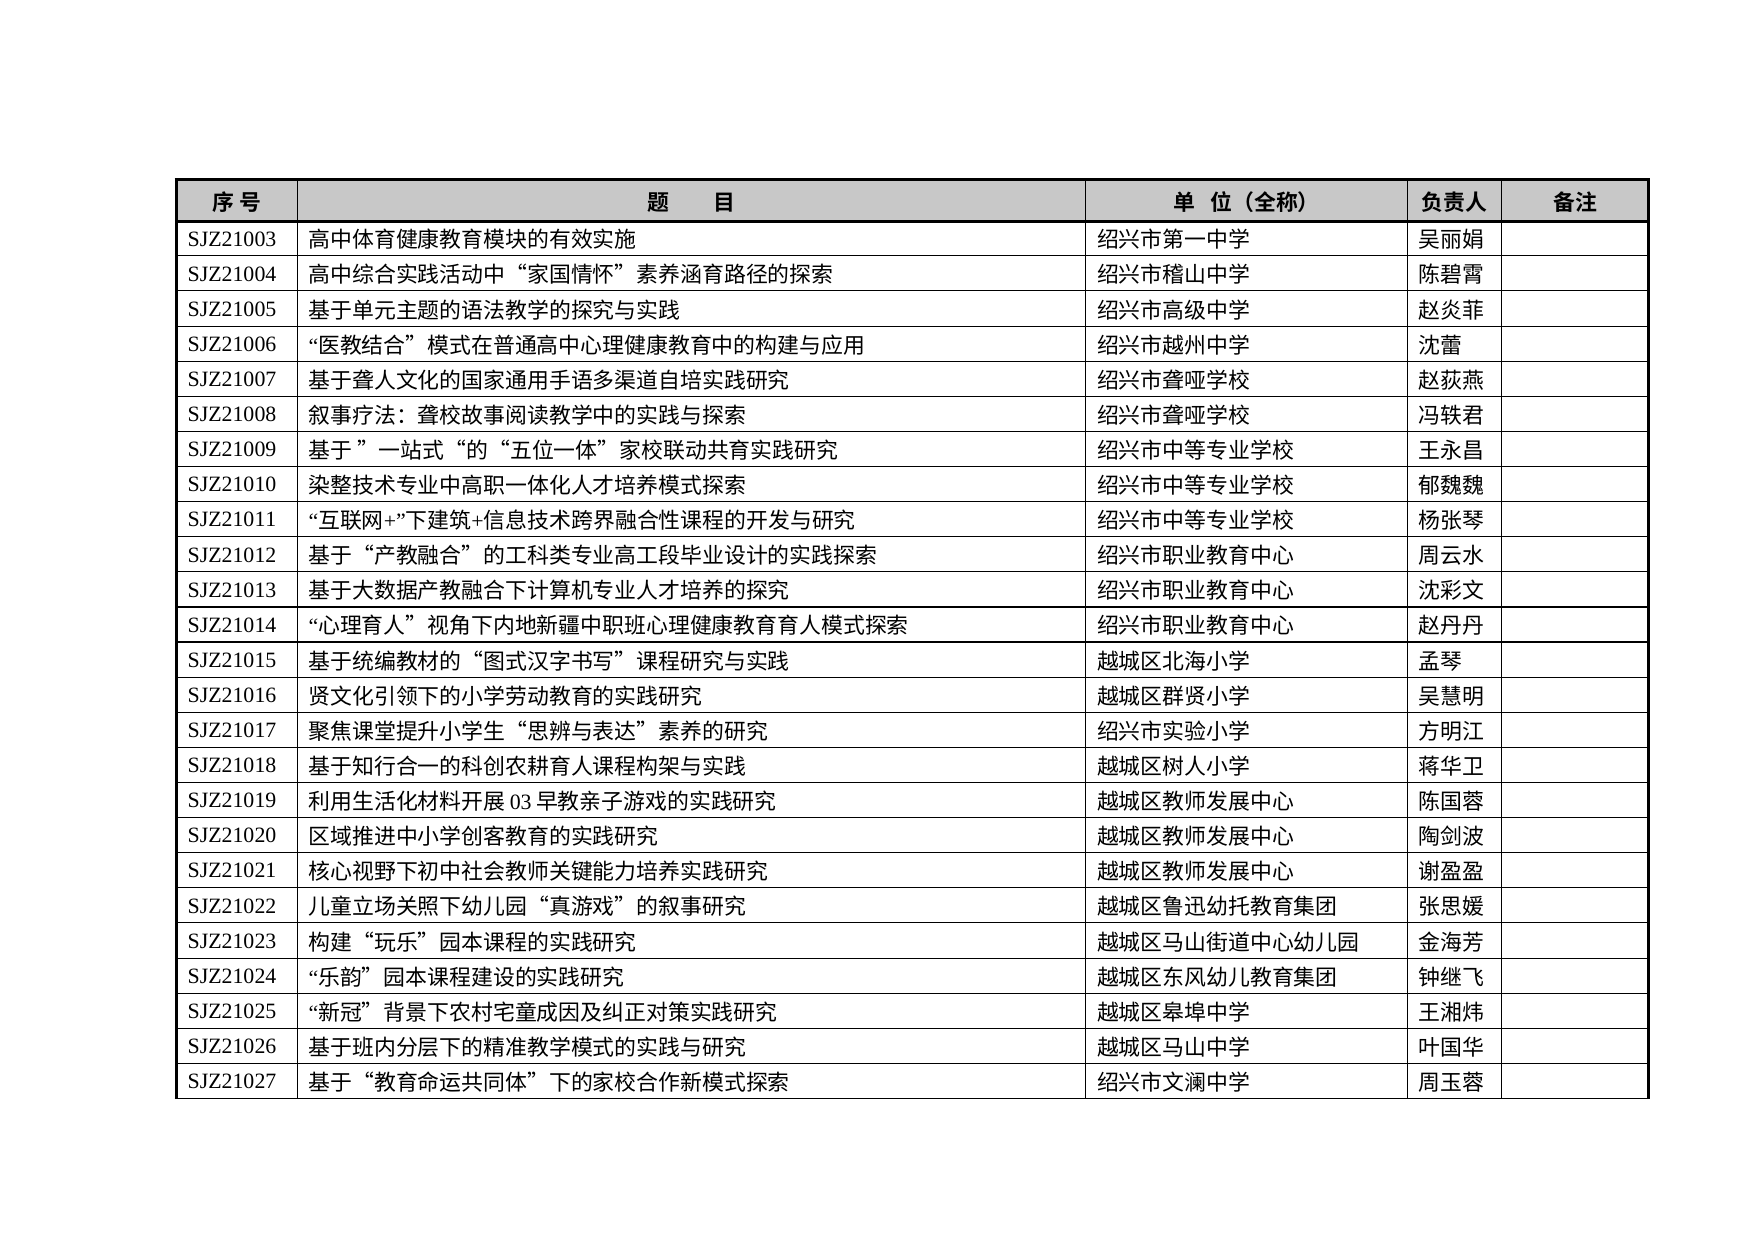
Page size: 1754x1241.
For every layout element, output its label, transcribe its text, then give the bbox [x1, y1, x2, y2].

table_cell [1502, 888, 1647, 922]
table_cell [1502, 818, 1647, 852]
table_cell 基于统编教材的“图式汉字书写”课程研究与实践 [298, 643, 1085, 677]
table_cell 越城区教师发展中心 [1086, 853, 1407, 887]
table_cell SJZ21023 [178, 923, 297, 957]
table_cell 叶国华 [1408, 1029, 1501, 1063]
table_cell [1502, 748, 1647, 782]
table_cell 绍兴市职业教育中心 [1086, 537, 1407, 571]
table_cell “乐韵”园本课程建设的实践研究 [298, 959, 1085, 992]
table_cell 利用生活化材料开展03早教亲子游戏的实践研究 [298, 783, 1085, 817]
table_cell “新冠”背景下农村宅童成因及纠正对策实践研究 [298, 994, 1085, 1028]
table_cell 张思媛 [1408, 888, 1501, 922]
table_cell 陈国蓉 [1408, 783, 1501, 817]
table_cell 越城区皋埠中学 [1086, 994, 1407, 1028]
table_cell SJZ21004 [178, 256, 297, 290]
table_header 序 号 [178, 181, 297, 220]
table_cell [1502, 713, 1647, 747]
table_cell SJZ21025 [178, 994, 297, 1028]
table_cell 越城区马山街道中心幼儿园 [1086, 923, 1407, 957]
table_cell “医教结合”模式在普通高中心理健康教育中的构建与应用 [298, 327, 1085, 361]
table_cell 高中体育健康教育模块的有效实施 [298, 223, 1085, 255]
table_cell 吴丽娟 [1408, 223, 1501, 255]
table_cell [1502, 537, 1647, 571]
table_cell 高中综合实践活动中“家国情怀”素养涵育路径的探索 [298, 256, 1085, 290]
table_cell SJZ21026 [178, 1029, 297, 1063]
table_cell 陶剑波 [1408, 818, 1501, 852]
table_cell SJZ21005 [178, 291, 297, 326]
table_cell 基于“产教融合”的工科类专业高工段毕业设计的实践探索 [298, 537, 1085, 571]
table_cell [1502, 678, 1647, 712]
table_cell SJZ21008 [178, 397, 297, 431]
table_cell 叙事疗法：聋校故事阅读教学中的实践与探索 [298, 397, 1085, 431]
table_cell [1502, 467, 1647, 501]
table_cell SJZ21014 [178, 608, 297, 641]
table_cell SJZ21013 [178, 572, 297, 606]
table_cell 蒋华卫 [1408, 748, 1501, 782]
table_cell 沈蕾 [1408, 327, 1501, 361]
table_cell SJZ21003 [178, 223, 297, 255]
table_cell SJZ21024 [178, 959, 297, 992]
table_cell 越城区东风幼儿教育集团 [1086, 959, 1407, 992]
table_cell 染整技术专业中高职一体化人才培养模式探索 [298, 467, 1085, 501]
table_cell 赵荻燕 [1408, 362, 1501, 396]
table_cell SJZ21016 [178, 678, 297, 712]
table_cell 赵丹丹 [1408, 608, 1501, 641]
table_cell [1502, 959, 1647, 992]
table_cell 越城区树人小学 [1086, 748, 1407, 782]
table_header 单 位（全称） [1086, 181, 1407, 220]
table_cell 沈彩文 [1408, 572, 1501, 606]
table_cell 赵炎菲 [1408, 291, 1501, 326]
table_cell 孟琴 [1408, 643, 1501, 677]
table_cell 基于“教育命运共同体”下的家校合作新模式探索 [298, 1064, 1085, 1098]
table_cell 绍兴市文澜中学 [1086, 1064, 1407, 1098]
table_cell SJZ21018 [178, 748, 297, 782]
table_cell 绍兴市稽山中学 [1086, 256, 1407, 290]
table_cell [1502, 291, 1647, 326]
table_cell 绍兴市实验小学 [1086, 713, 1407, 747]
table_cell 方明江 [1408, 713, 1501, 747]
table_cell 钟继飞 [1408, 959, 1501, 992]
table_cell 基于大数据产教融合下计算机专业人才培养的探究 [298, 572, 1085, 606]
table_cell 陈碧霄 [1408, 256, 1501, 290]
table_cell SJZ21007 [178, 362, 297, 396]
table_cell 绍兴市职业教育中心 [1086, 608, 1407, 641]
table_header 备注 [1502, 181, 1647, 220]
table_cell 构建“玩乐”园本课程的实践研究 [298, 923, 1085, 957]
table_cell 越城区教师发展中心 [1086, 783, 1407, 817]
table_cell 周云水 [1408, 537, 1501, 571]
table_cell SJZ21010 [178, 467, 297, 501]
table_cell [1502, 256, 1647, 290]
table_cell 越城区群贤小学 [1086, 678, 1407, 712]
table_cell [1502, 1029, 1647, 1063]
table_cell 王湘炜 [1408, 994, 1501, 1028]
table_cell [1502, 853, 1647, 887]
table_cell [1502, 432, 1647, 466]
table_cell 基于单元主题的语法教学的探究与实践 [298, 291, 1085, 326]
table_cell 郁魏魏 [1408, 467, 1501, 501]
table_cell [1502, 223, 1647, 255]
table_cell 越城区北海小学 [1086, 643, 1407, 677]
table_cell 冯轶君 [1408, 397, 1501, 431]
table_cell 儿童立场关照下幼儿园“真游戏”的叙事研究 [298, 888, 1085, 922]
table_cell 谢盈盈 [1408, 853, 1501, 887]
table_cell [1502, 1064, 1647, 1098]
table_cell SJZ21027 [178, 1064, 297, 1098]
table_cell 基于班内分层下的精准教学模式的实践与研究 [298, 1029, 1085, 1063]
table_cell 绍兴市高级中学 [1086, 291, 1407, 326]
table_cell 金海芳 [1408, 923, 1501, 957]
table_cell 基于 ”一站式“的“五位一体”家校联动共育实践研究 [298, 432, 1085, 466]
table_cell SJZ21019 [178, 783, 297, 817]
table_header 负责人 [1408, 181, 1501, 220]
table_cell SJZ21022 [178, 888, 297, 922]
table_cell SJZ21015 [178, 643, 297, 677]
table_cell [1502, 362, 1647, 396]
table_cell 越城区马山中学 [1086, 1029, 1407, 1063]
table_cell 周玉蓉 [1408, 1064, 1501, 1098]
table_cell 绍兴市越州中学 [1086, 327, 1407, 361]
table_cell [1502, 608, 1647, 641]
table_cell 基于聋人文化的国家通用手语多渠道自培实践研究 [298, 362, 1085, 396]
table_cell [1502, 643, 1647, 677]
table_cell [1502, 994, 1647, 1028]
table_cell 绍兴市职业教育中心 [1086, 572, 1407, 606]
table_cell SJZ21020 [178, 818, 297, 852]
table_header 题 目 [298, 181, 1085, 220]
table_cell 越城区鲁迅幼托教育集团 [1086, 888, 1407, 922]
table_cell [1502, 502, 1647, 536]
table_cell [1502, 572, 1647, 606]
table_cell “心理育人”视角下内地新疆中职班心理健康教育育人模式探索 [298, 608, 1085, 641]
table_cell 越城区教师发展中心 [1086, 818, 1407, 852]
table_cell 绍兴市中等专业学校 [1086, 432, 1407, 466]
table_cell “互联网+”下建筑+信息技术跨界融合性课程的开发与研究 [298, 502, 1085, 536]
table_cell 聚焦课堂提升小学生“思辨与表达”素养的研究 [298, 713, 1085, 747]
table_cell SJZ21009 [178, 432, 297, 466]
table_cell 杨张琴 [1408, 502, 1501, 536]
table_cell 绍兴市聋哑学校 [1086, 362, 1407, 396]
table_cell 区域推进中小学创客教育的实践研究 [298, 818, 1085, 852]
table_cell [1502, 397, 1647, 431]
table_cell SJZ21012 [178, 537, 297, 571]
table_cell SJZ21011 [178, 502, 297, 536]
table_cell 贤文化引领下的小学劳动教育的实践研究 [298, 678, 1085, 712]
table_cell [1502, 327, 1647, 361]
table_cell SJZ21021 [178, 853, 297, 887]
table_cell 核心视野下初中社会教师关键能力培养实践研究 [298, 853, 1085, 887]
table_cell 绍兴市聋哑学校 [1086, 397, 1407, 431]
table_cell 王永昌 [1408, 432, 1501, 466]
table_cell 绍兴市中等专业学校 [1086, 502, 1407, 536]
table_cell 绍兴市中等专业学校 [1086, 467, 1407, 501]
table_cell [1502, 923, 1647, 957]
table_cell [1502, 783, 1647, 817]
table_cell SJZ21017 [178, 713, 297, 747]
table_cell 基于知行合一的科创农耕育人课程构架与实践 [298, 748, 1085, 782]
table_cell 吴慧明 [1408, 678, 1501, 712]
table_cell 绍兴市第一中学 [1086, 223, 1407, 255]
table_cell SJZ21006 [178, 327, 297, 361]
